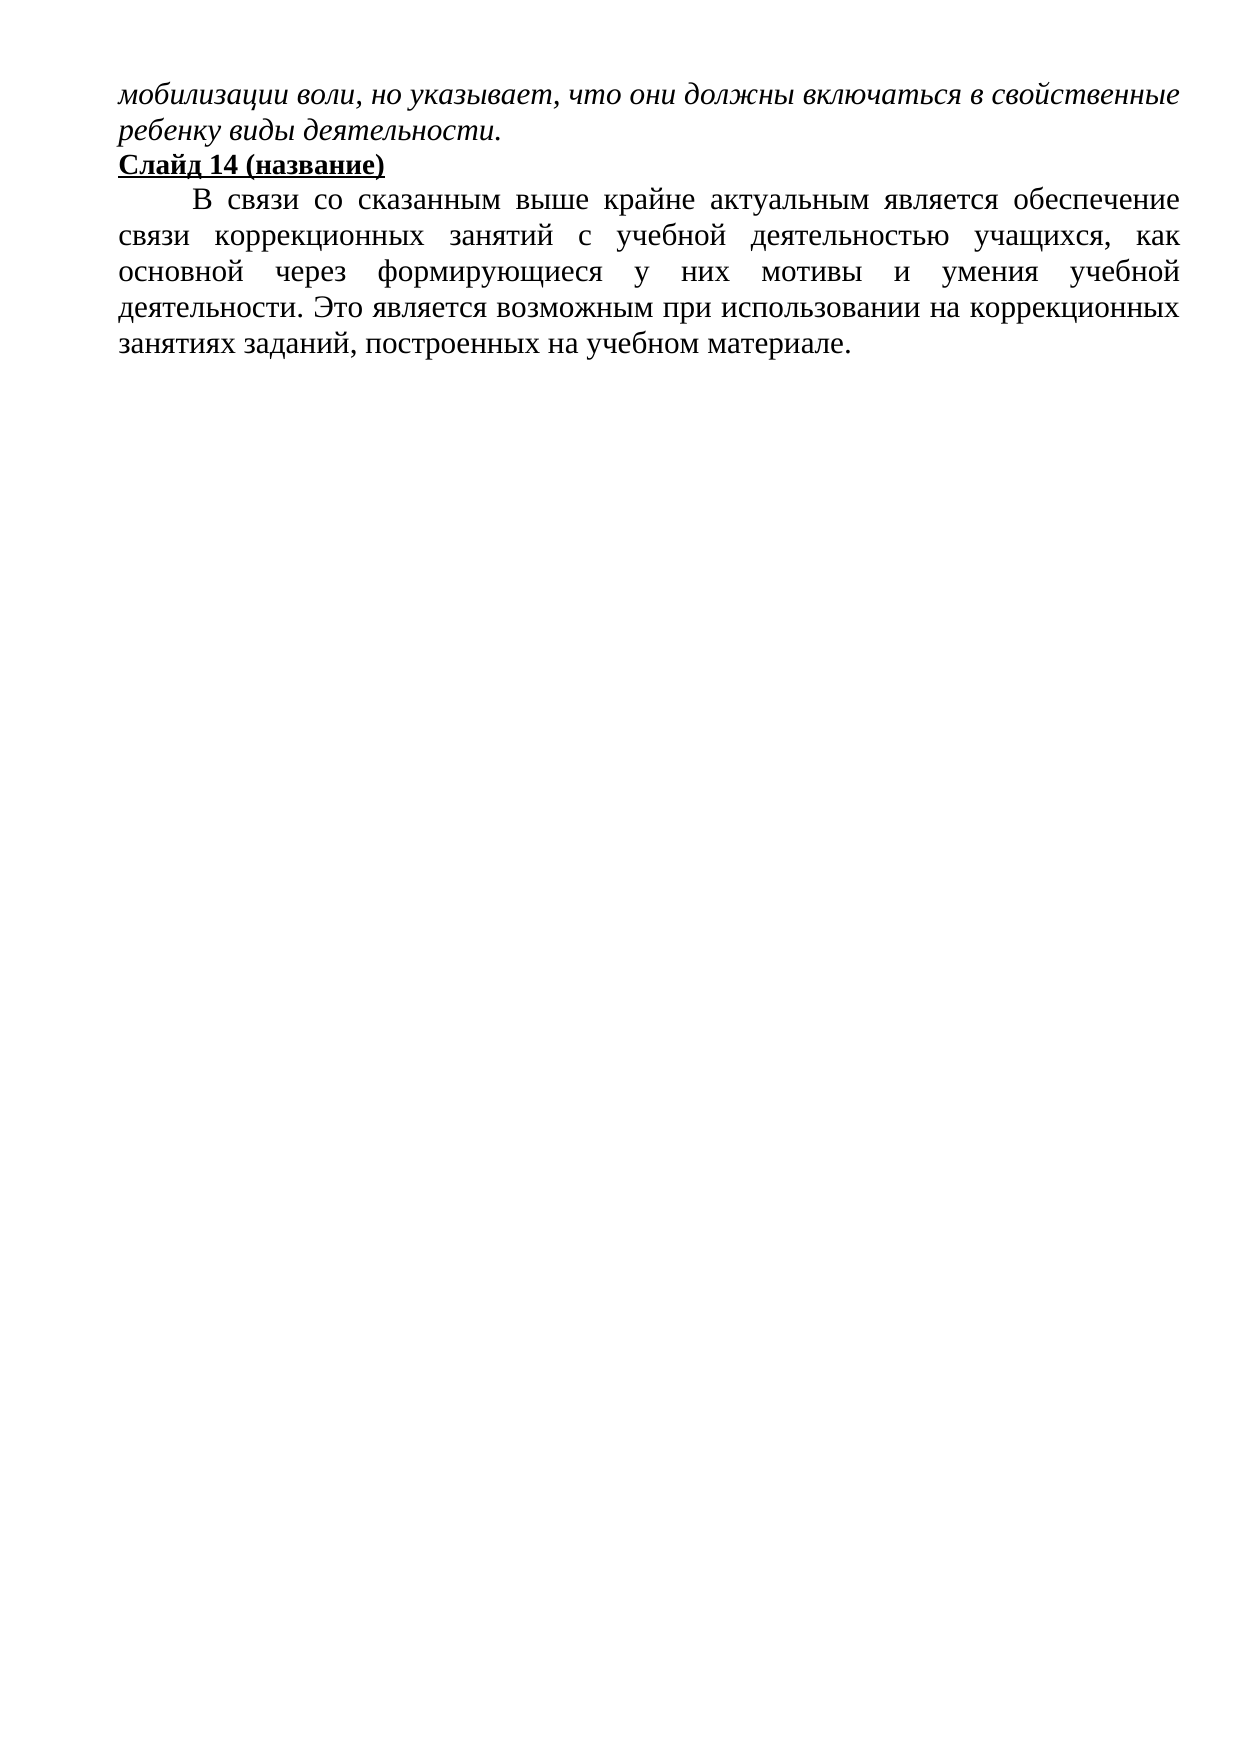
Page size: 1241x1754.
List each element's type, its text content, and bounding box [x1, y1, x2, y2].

text В связи со сказанным выше крайне актуальным является обеспечение связи коррекционных занятий с учебной деятельностью учащихся, как основной через формирующиеся у них мотивы и умения учебной деятельности. Это является возможным при использовании на коррекционных занятиях заданий, построенных на учебном материале. [118, 180, 1181, 360]
text Слайд 14 (название) [118, 147, 1181, 180]
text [118, 75, 1181, 147]
